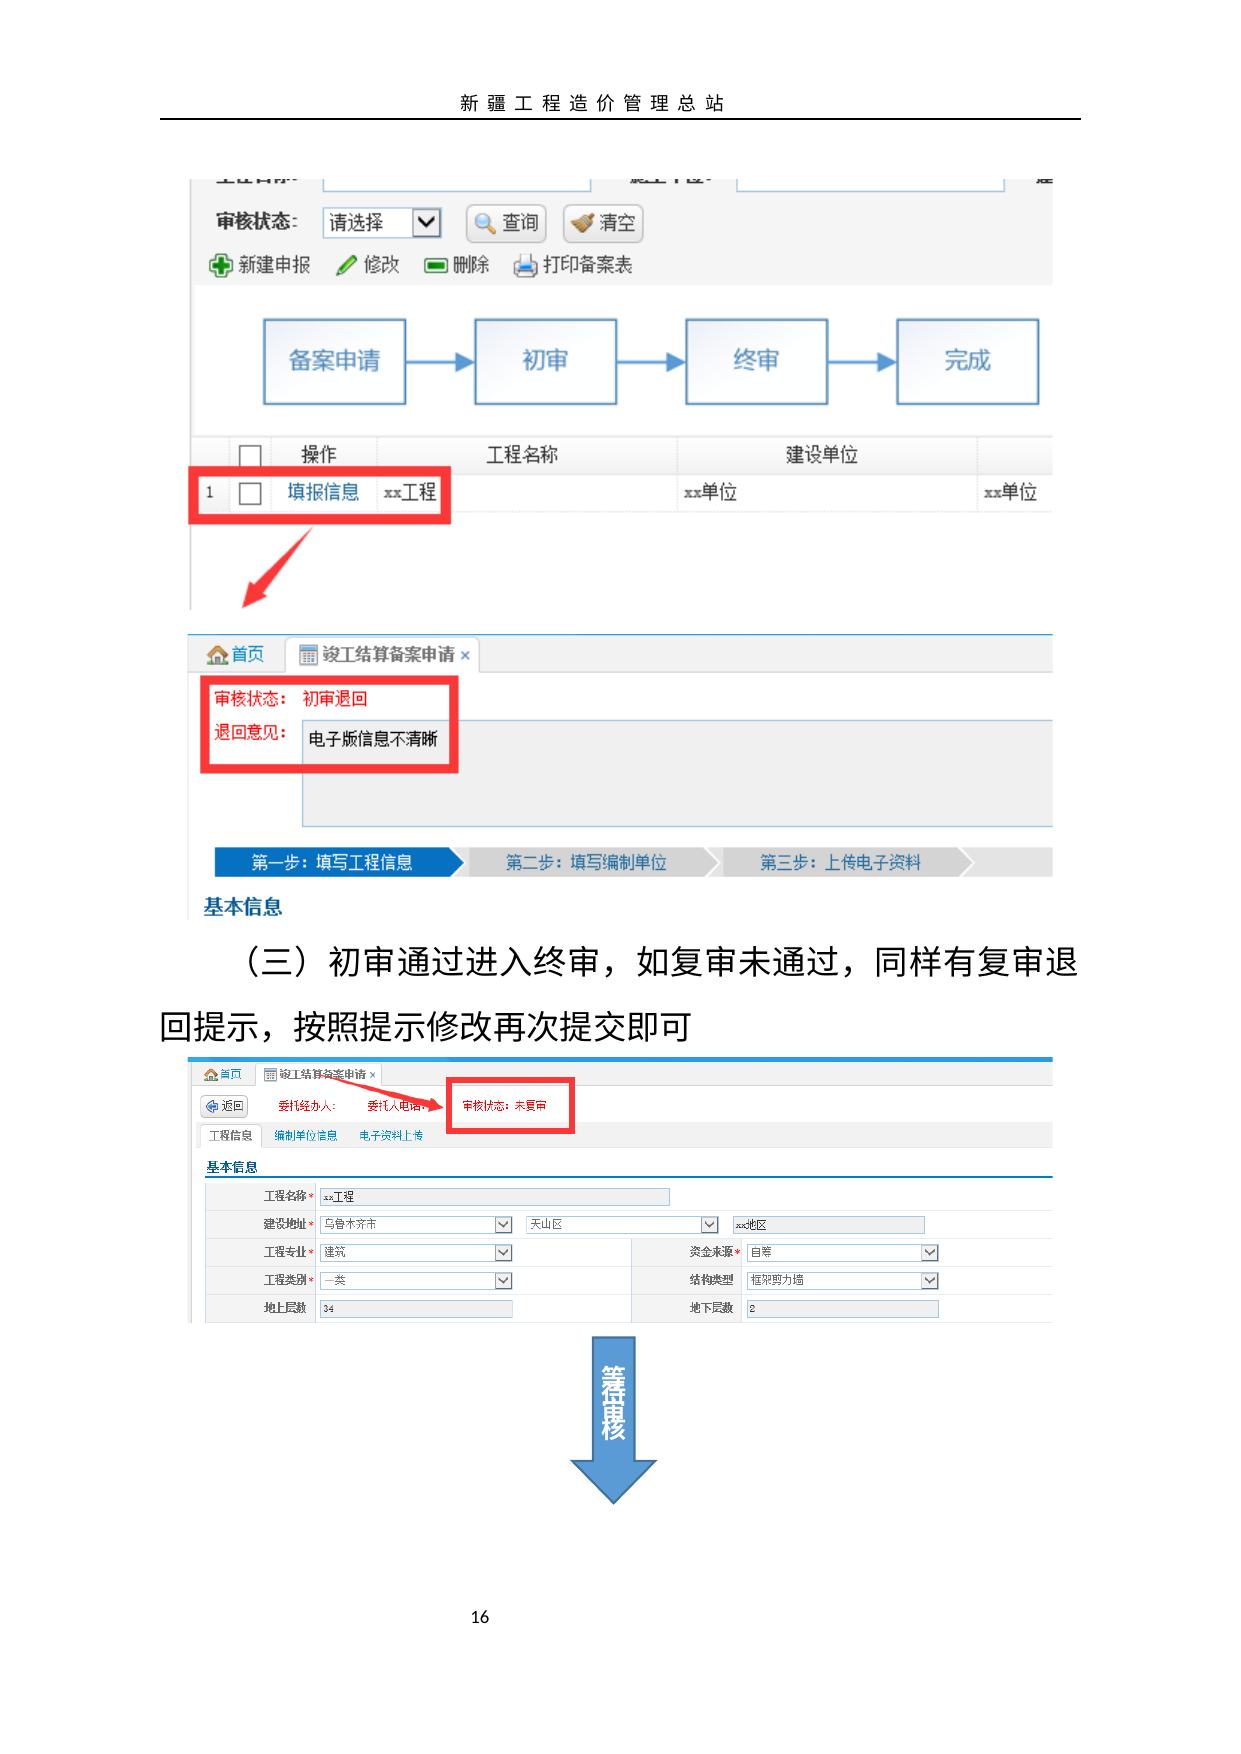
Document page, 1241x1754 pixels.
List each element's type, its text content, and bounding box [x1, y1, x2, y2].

picture [187, 179, 1053, 610]
picture [187, 1057, 1053, 1323]
text （三）初审通过进入终审，如复审未通过，同样有复审退回提示，按照提示修改再次提交即可 [159, 927, 1081, 1057]
picture [187, 634, 1053, 920]
